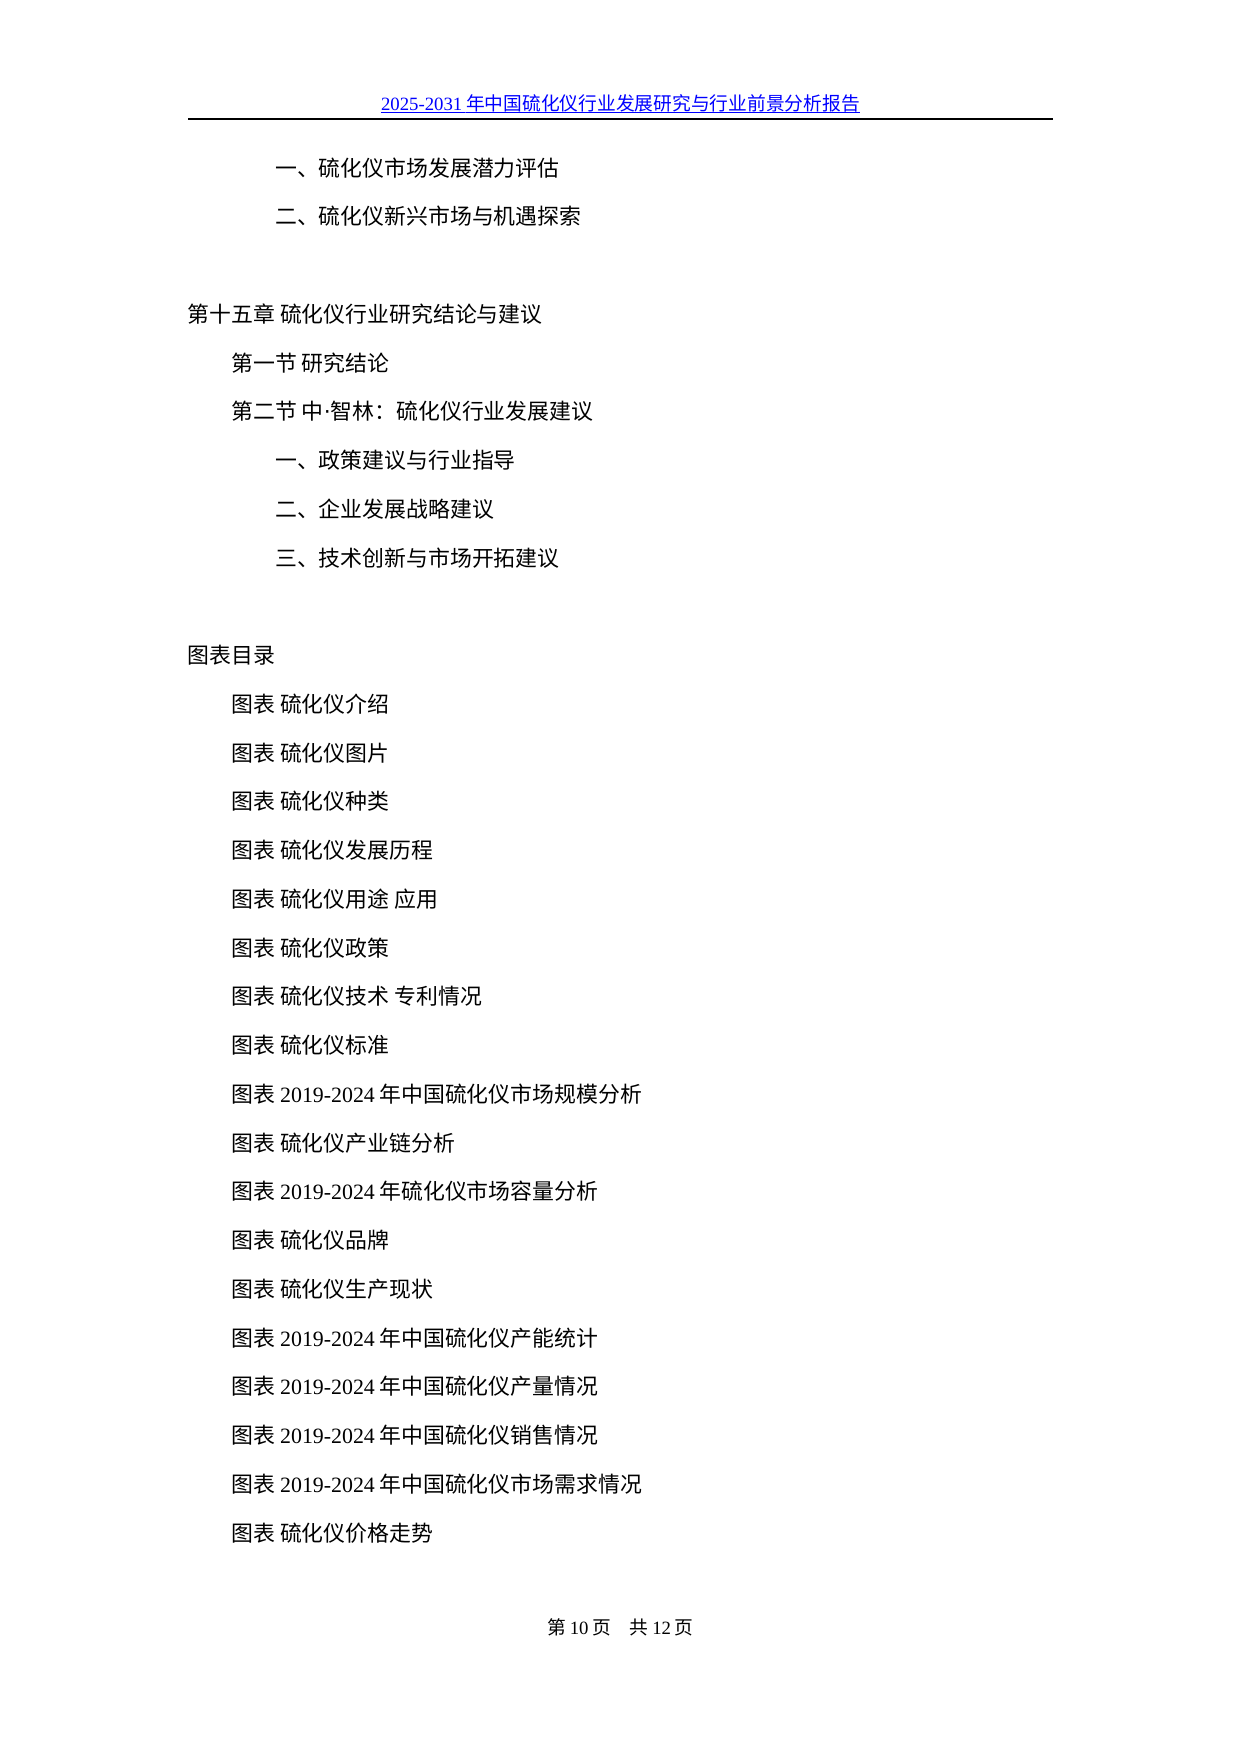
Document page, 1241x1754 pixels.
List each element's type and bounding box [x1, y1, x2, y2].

text [187, 150, 1053, 1548]
